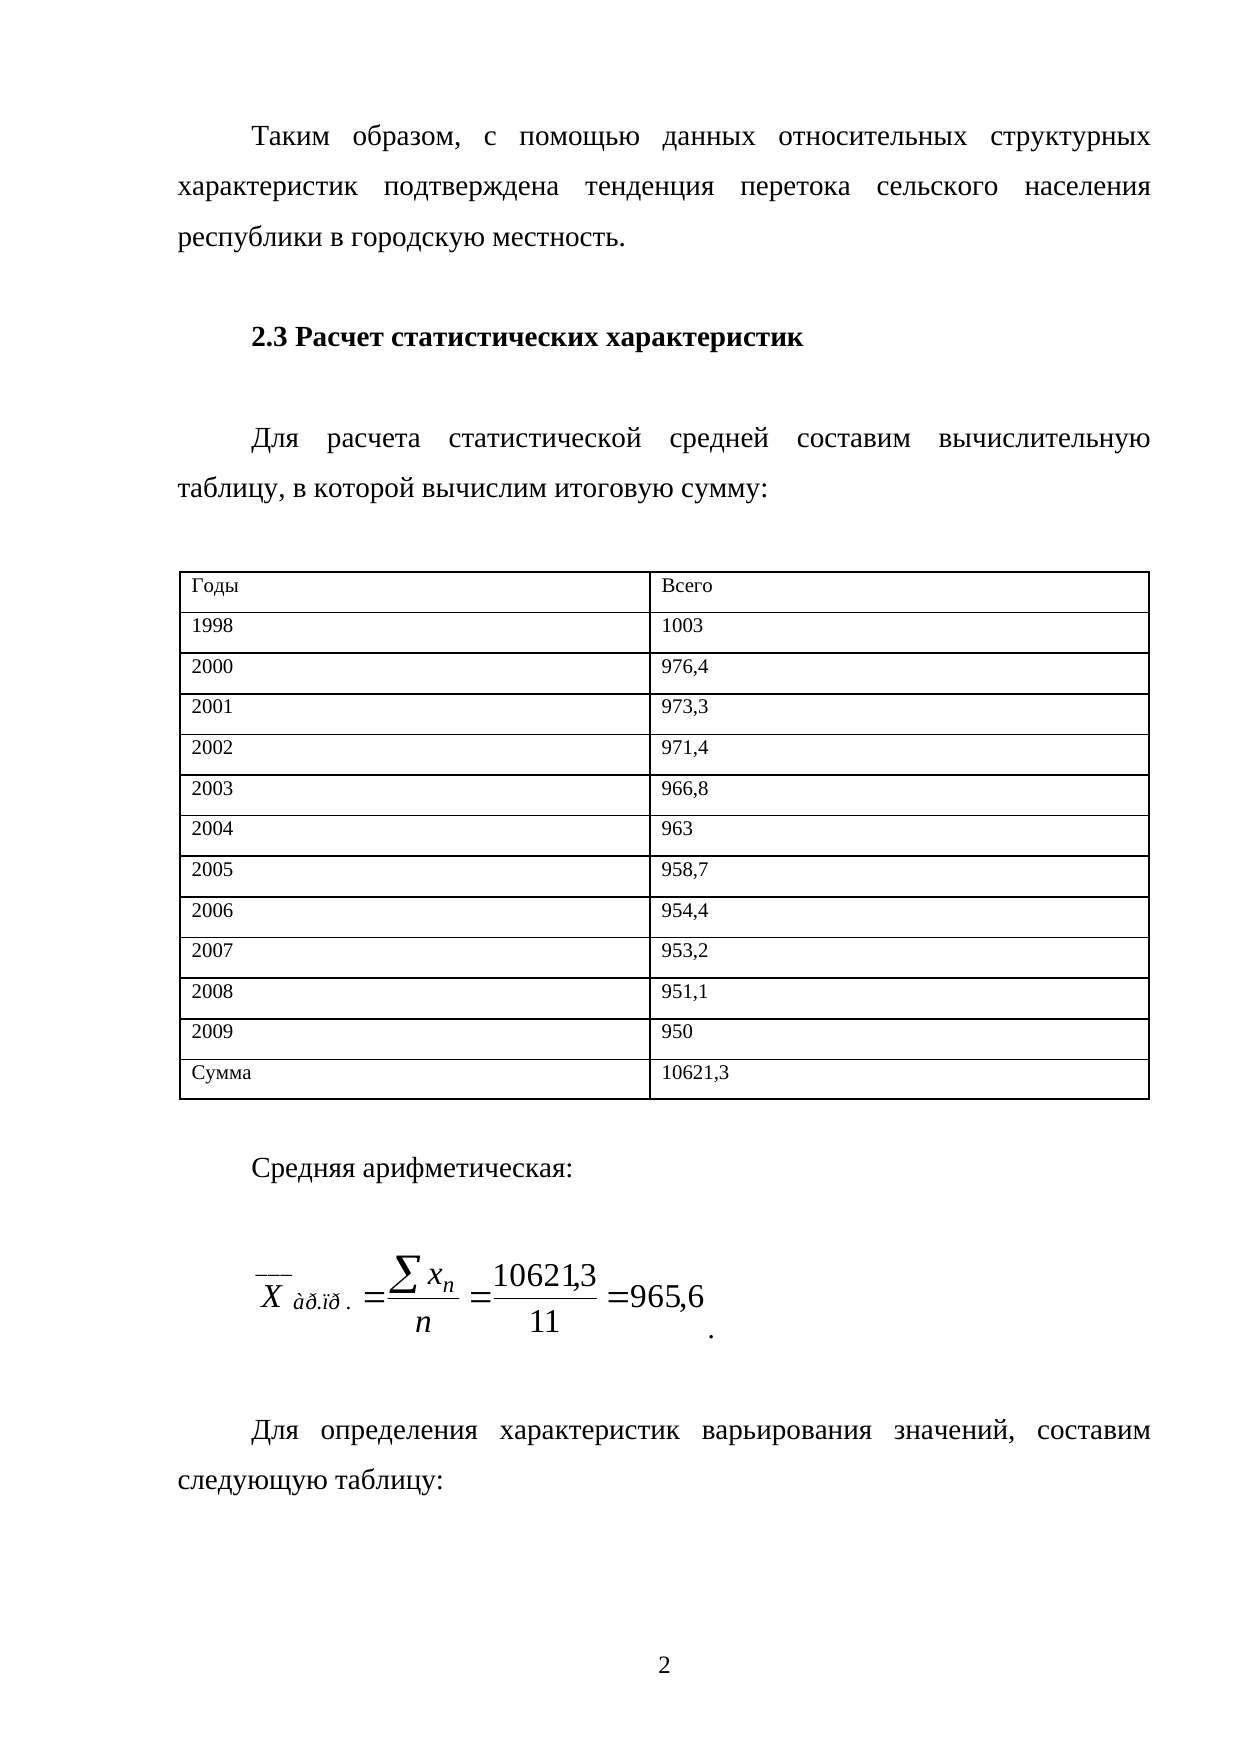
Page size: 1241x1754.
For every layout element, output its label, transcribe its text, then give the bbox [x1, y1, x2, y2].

table_cell 2001 [181, 695, 649, 733]
table_cell 971,4 [651, 735, 1148, 774]
table_cell 2005 [181, 857, 649, 896]
table_cell 1998 [181, 613, 649, 652]
table_header Всего [651, 573, 1148, 612]
table_cell 963 [651, 816, 1148, 855]
subtitle 2.3 Расчет статистических характеристик [177, 319, 1152, 353]
table_cell 966,8 [651, 776, 1148, 815]
table_cell 958,7 [651, 857, 1148, 896]
table_cell 2000 [181, 654, 649, 693]
table_cell 2004 [181, 816, 649, 855]
table_cell 2003 [181, 776, 649, 815]
text Таким образом, с помощью данных относительных структурных характеристик подтверждена тенденция перетока сельского населения республики в городскую местность. [177, 118, 1152, 252]
text . [177, 1251, 1152, 1345]
table_cell 2007 [181, 938, 649, 977]
text Средняя арифметическая: [177, 1150, 1152, 1184]
table_cell Сумма [181, 1060, 649, 1098]
table_header Годы [181, 573, 649, 612]
table_cell 10621,3 [651, 1060, 1148, 1098]
table_cell 950 [651, 1020, 1148, 1058]
table_cell 2008 [181, 979, 649, 1018]
table_cell 954,4 [651, 898, 1148, 937]
table_cell 951,1 [651, 979, 1148, 1018]
table_cell 976,4 [651, 654, 1148, 693]
text Для расчета статистической средней составим вычислительную таблицу, в которой вычислим итоговую сумму: [177, 420, 1152, 504]
table_cell 1003 [651, 613, 1148, 652]
table_cell 2006 [181, 898, 649, 937]
table_cell 973,3 [651, 695, 1148, 733]
table_cell 2009 [181, 1020, 649, 1058]
text Для определения характеристик варьирования значений, составим следующую таблицу: [177, 1412, 1152, 1496]
table_cell 2002 [181, 735, 649, 774]
table_cell 953,2 [651, 938, 1148, 977]
